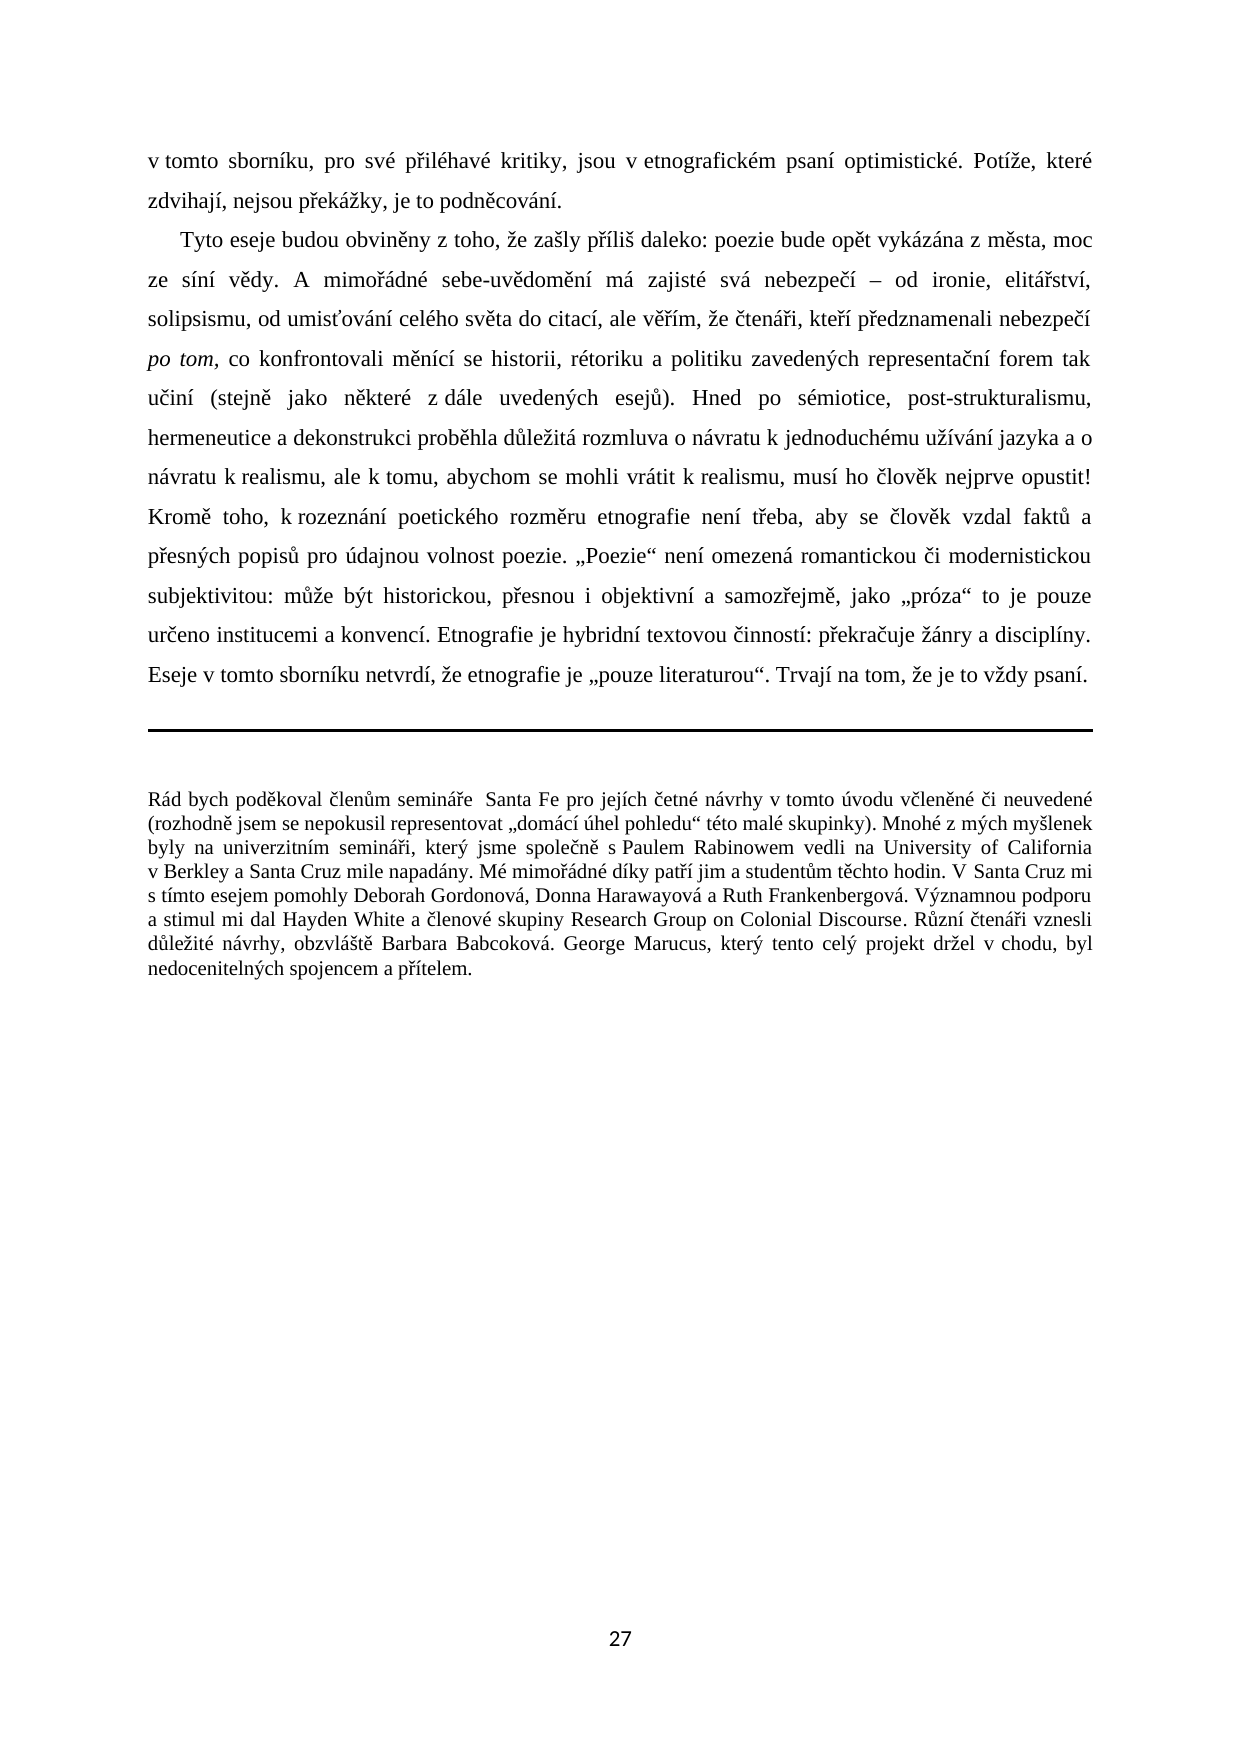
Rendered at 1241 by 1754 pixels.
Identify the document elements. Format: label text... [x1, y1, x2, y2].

text Tyto eseje budou obviněny z toho, že zašly příliš daleko: poezie bude opět vykázána z města, moc ze síní vědy. A mimořádné sebe-uvědomění má zajisté svá nebezpečí – od ironie, elitářství, solipsismu, od umisťování celého světa do citací, ale věřím, že čtenáři, kteří předznamenali nebezpečí po tom, co konfrontovali měnící se historii, rétoriku a politiku zavedených representační forem tak učiní (stejně jako některé z dále uvedených esejů). Hned po sémiotice, post-strukturalismu, hermeneutice a dekonstrukci proběhla důležitá rozmluva o návratu k jednoduchému užívání jazyka a o návratu k realismu, ale k tomu, abychom se mohli vrátit k realismu, musí ho člověk nejprve opustit! Kromě toho, k rozeznání poetického rozměru etnografie není třeba, aby se člověk vzdal faktů a přesných popisů pro údajnou volnost poezie. „Poezie“ není omezená romantickou či modernistickou subjektivitou: může být historickou, přesnou i objektivní a samozřejmě, jako „próza“ to je pouze určeno institucemi a konvencí. Etnografie je hybridní textovou činností: překračuje žánry a disciplíny. Eseje v tomto sborníku netvrdí, že etnografie je „pouze literaturou“. Trvají na tom, že je to vždy psaní. [148, 227, 1093, 687]
text Rád bych poděkoval členům semináře Santa Fe pro jejích četné návrhy v tomto úvodu včleněné či neuvedené (rozhodně jsem se nepokusil representovat „domácí úhel pohledu“ této malé skupinky). Mnohé z mých myšlenek byly na univerzitním semináři, který jsme společně s Paulem Rabinowem vedli na University of California v Berkley a Santa Cruz mile napadány. Mé mimořádné díky patří jim a studentům těchto hodin. V Santa Cruz mi s tímto esejem pomohly Deborah Gordonová, Donna Harawayová a Ruth Frankenbergová. Významnou podporu a stimul mi dal Hayden White a členové skupiny Research Group on Colonial Discourse. Různí čtenáři vznesli důležité návrhy, obzvláště Barbara Babcoková. George Marucus, který tento celý projekt držel v chodu, byl nedocenitelných spojencem a přítelem. [148, 787, 1093, 979]
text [148, 148, 1093, 213]
